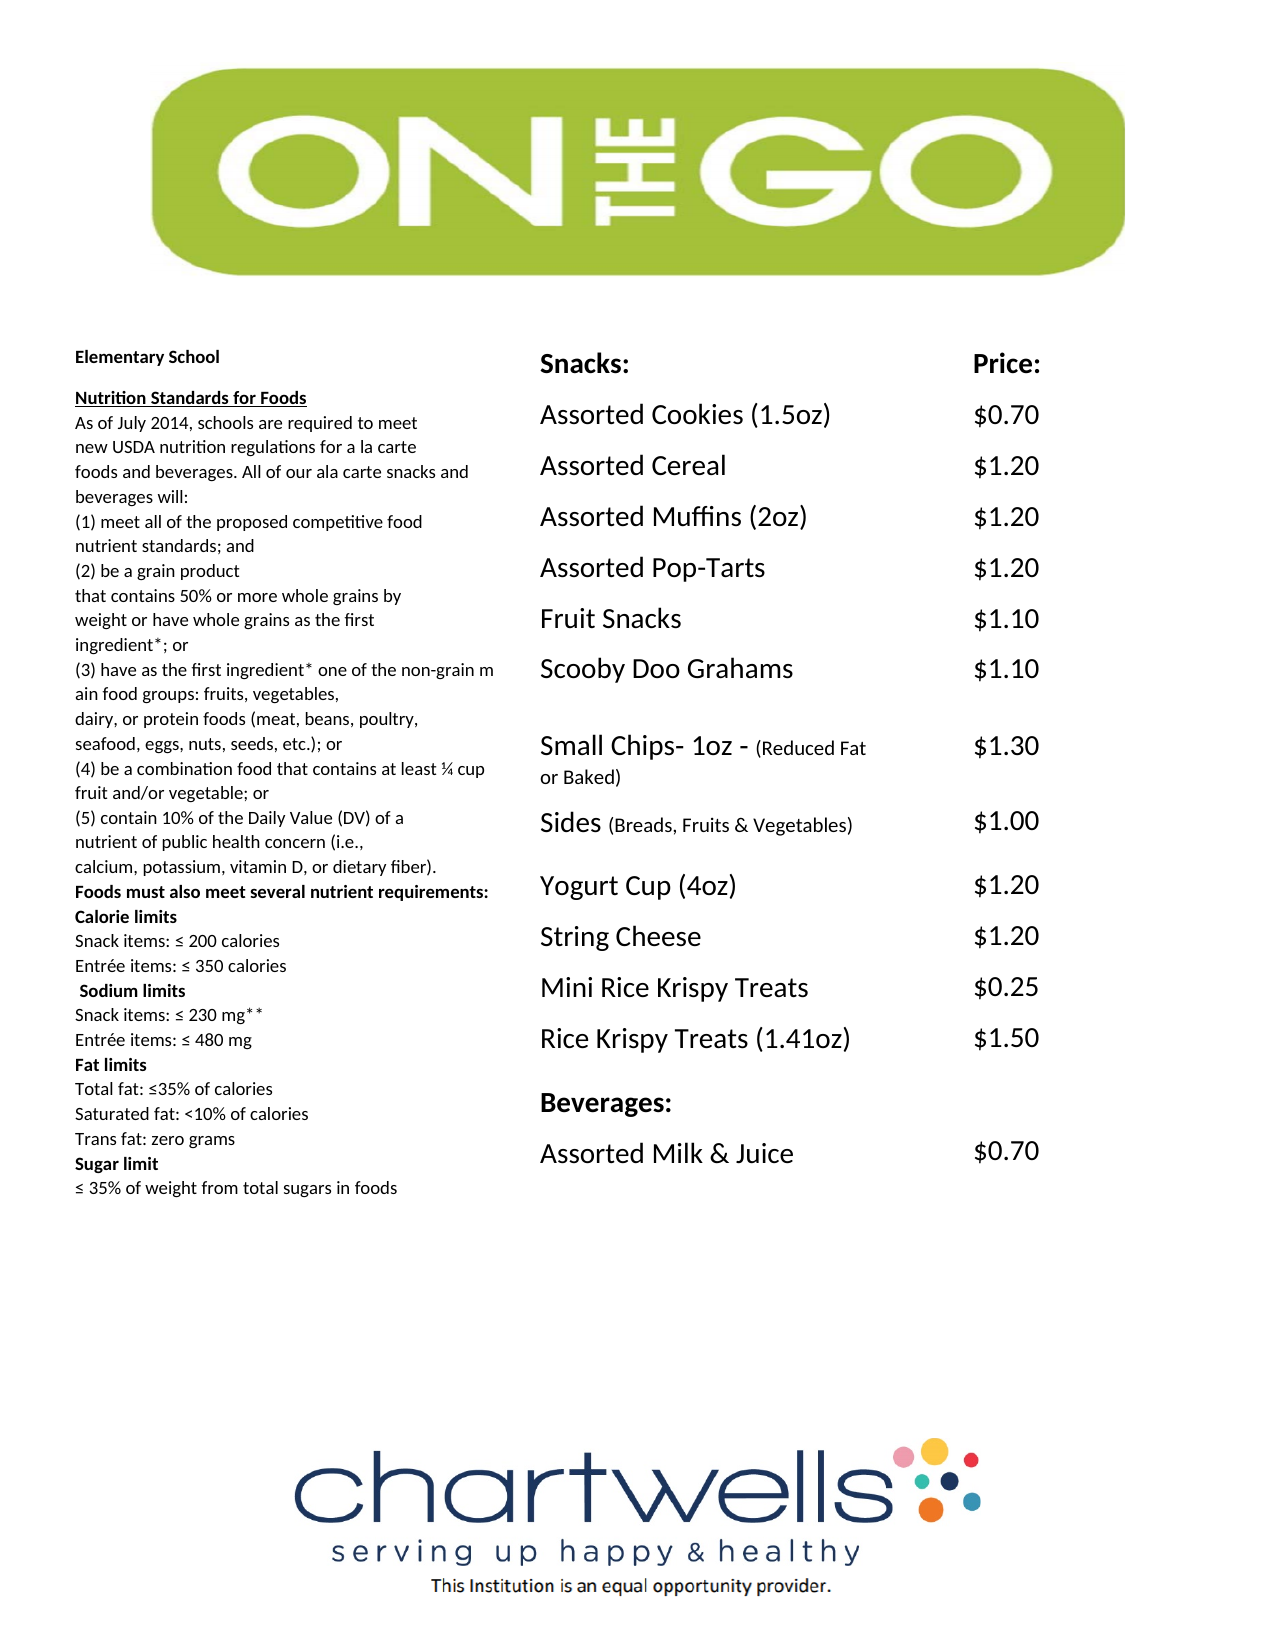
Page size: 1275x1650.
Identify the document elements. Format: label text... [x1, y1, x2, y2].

text Sides (Breads, Fruits & Vegetables) [540, 804, 868, 840]
text Assorted Milk & Juice [540, 1135, 868, 1170]
text Small Chips‐ 1oz ‐ (Reduced Fat or Baked) [540, 727, 868, 789]
text Elementary School [75, 345, 495, 368]
text (4) be a combination food that contains at least ¼ cup fruit and/or vegetable; or [75, 757, 495, 804]
text $1.20 [973, 447, 1200, 482]
text Entrée items: ≤ 350 calories [75, 954, 495, 977]
text $1.50 [973, 1019, 1200, 1054]
text $1.20 [973, 866, 1200, 902]
text Nutrition Standards for Foods As of July 2014, schools are required to meet new USDA nutrition regulations for a la carte foods and beverages. All of our ala carte snacks and beverages will: [75, 386, 495, 508]
text $0.70 [973, 396, 1200, 432]
text $1.10 [973, 600, 1200, 635]
text Mini Rice Krispy Treats [540, 969, 868, 1005]
text Snacks: [540, 345, 868, 381]
text Fruit Snacks [540, 600, 868, 635]
text Foods must also meet several nutrient requirements: [75, 880, 495, 903]
text (5) contain 10% of the Daily Value (DV) of a nutrient of public health concern (i.e., calcium, potassium, vitamin D, or dietary fiber). [75, 806, 495, 878]
text Sugar limit [75, 1152, 495, 1174]
text (1) meet all of the proposed competitive food nutrient standards; and [75, 510, 495, 557]
picture [294, 1438, 981, 1566]
text $0.70 [973, 1132, 1200, 1168]
text (3) have as the first ingredient* one of the non-grain main food groups: fruits, vegetables, dairy, or protein foods (meat, beans, poultry, seafood, eggs, nuts, seeds, etc.); or [75, 658, 495, 755]
text (2) be a grain product that contains 50% or more whole grains by weight or have whole grains as the first ingredient*; or [75, 559, 495, 656]
text Snack items: ≤ 200 calories [75, 929, 495, 952]
text Entrée items: ≤ 480 mg [75, 1028, 495, 1051]
text Total fat: ≤35% of calories [75, 1078, 495, 1101]
text Snack items: ≤ 230 mg** [75, 1003, 495, 1026]
text Calorie limits [75, 905, 495, 928]
text Rice Krispy Treats (1.41oz) [540, 1020, 868, 1056]
text Scooby Doo Grahams [540, 651, 868, 686]
text ≤ 35% of weight from total sugars in foods [75, 1176, 495, 1199]
text Assorted Pop-Tarts [540, 549, 868, 584]
text Assorted Cereal [540, 447, 868, 482]
picture [408, 1567, 859, 1609]
text $1.10 [973, 651, 1200, 686]
text $1.30 [973, 727, 1200, 762]
text String Cheese [540, 918, 868, 954]
text $1.00 [973, 802, 1200, 838]
text $0.25 [973, 968, 1200, 1003]
text Sodium limits [75, 979, 495, 1002]
picture [150, 59, 1125, 278]
text Assorted Muffins (2oz) [540, 498, 868, 533]
text Trans fat: zero grams [75, 1127, 495, 1150]
text Assorted Cookies (1.5oz) [540, 396, 868, 432]
text Fat limits [75, 1053, 495, 1076]
text Price: [973, 345, 1200, 381]
text $1.20 [973, 498, 1200, 533]
text $1.20 [973, 917, 1200, 952]
text Yogurt Cup (4oz) [540, 867, 868, 903]
text Saturated fat: <10% of calories [75, 1102, 495, 1125]
text Beverages: [540, 1084, 868, 1119]
text $1.20 [973, 549, 1200, 584]
